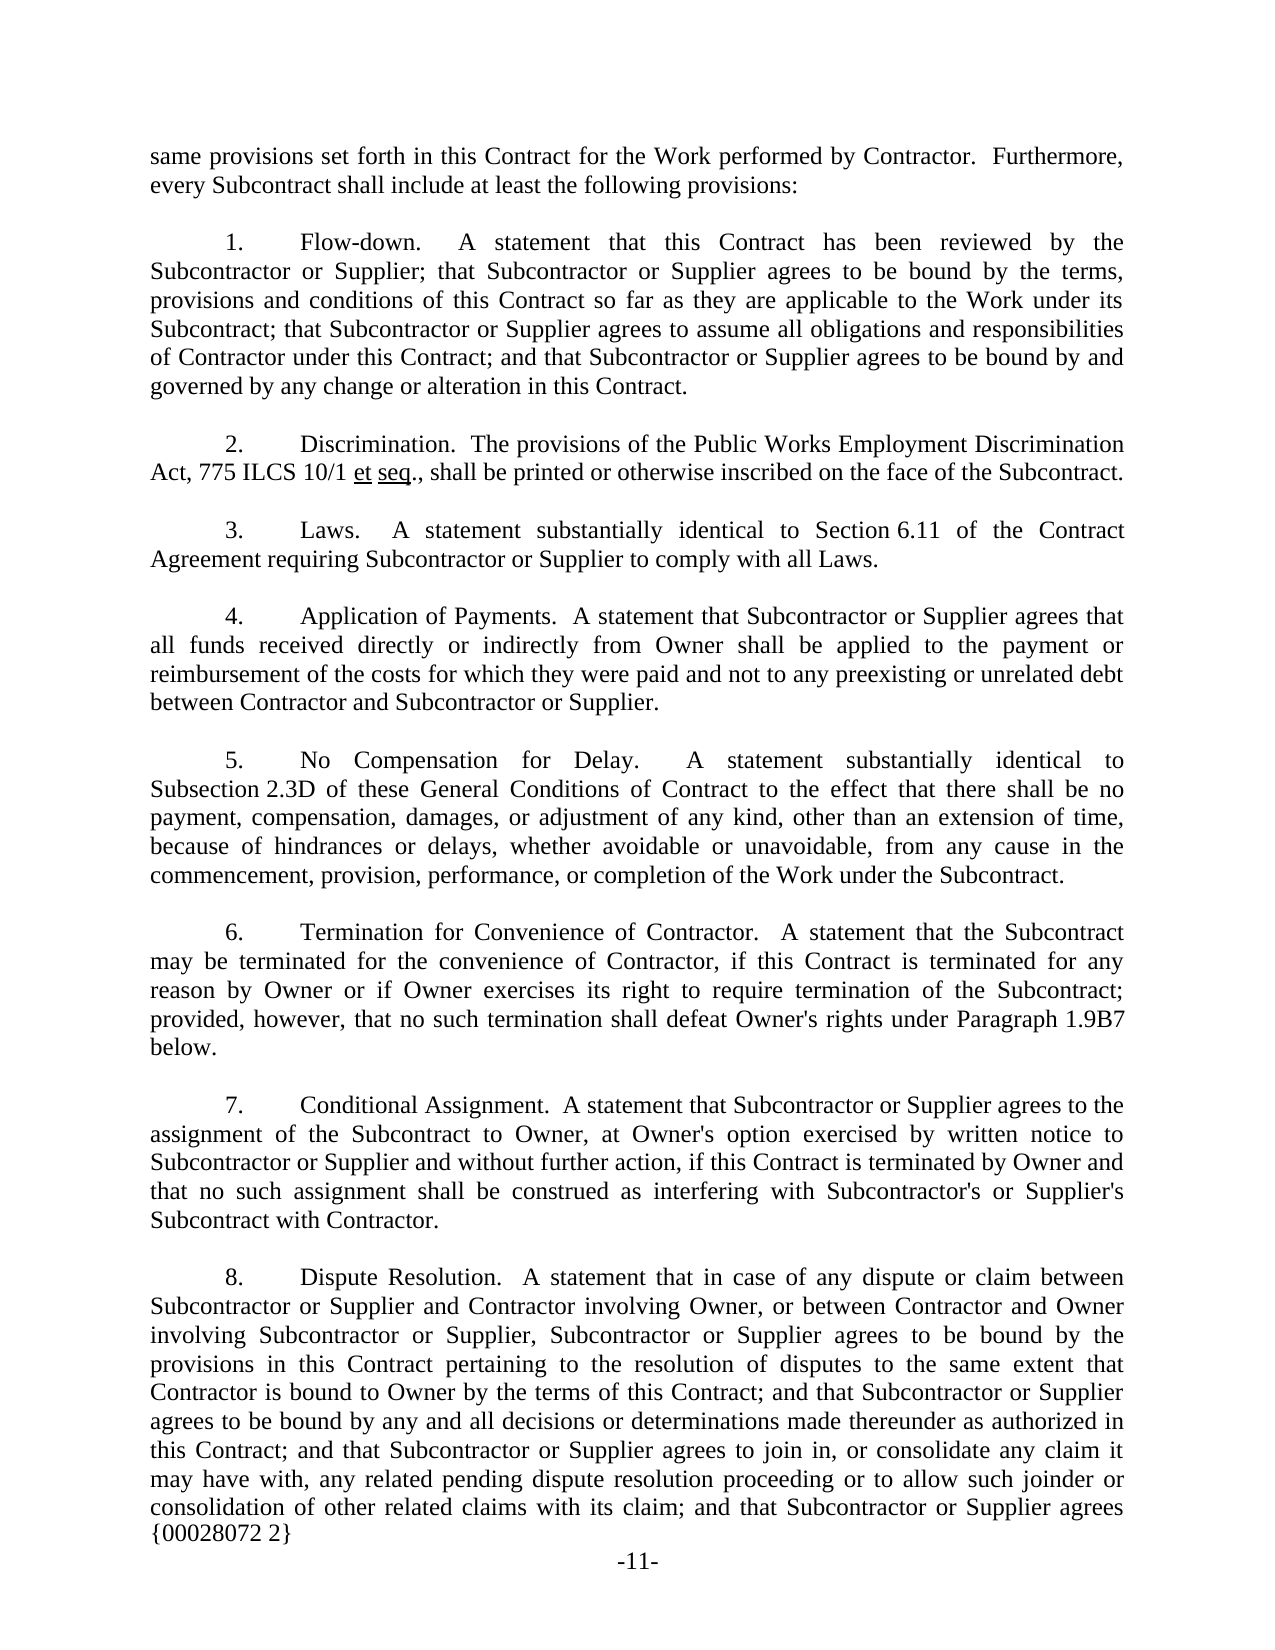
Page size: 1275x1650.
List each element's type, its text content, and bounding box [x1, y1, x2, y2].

text 6. Termination for Convenience of Contractor. A statement that the Subcontract may be terminated for the convenience of Contractor, if this Contract is terminated for any reason by Owner or if Owner exercises its right to require termination of the Subcontract; provided, however, that no such termination shall defeat Owner's rights under Paragraph 1.9B7 below. [150, 917, 1125, 1061]
text 7. Conditional Assignment. A statement that Subcontractor or Supplier agrees to the assignment of the Subcontract to Owner, at Owner's option exercised by written notice to Subcontractor or Supplier and without further action, if this Contract is terminated by Owner and that no such assignment shall be construed as interfering with Subcontractor's or Supplier's Subcontract with Contractor. [150, 1090, 1125, 1234]
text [150, 141, 1125, 199]
text 3. Laws. A statement substantially identical to Section 6.11 of the Contract Agreement requiring Subcontractor or Supplier to comply with all Laws. [150, 515, 1125, 572]
text 4. Application of Payments. A statement that Subcontractor or Supplier agrees that all funds received directly or indirectly from Owner shall be applied to the payment or reimbursement of the costs for which they were paid and not to any preexisting or unrelated debt between Contractor and Subcontractor or Supplier. [150, 601, 1125, 716]
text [150, 1262, 1125, 1521]
list Flow-down. A statement that this Contract has been reviewed by the Subcontractor or Supplier; that Subcontractor or Supplier agrees to be bound by the terms, provisions and conditions of this Contract so far as they are applicable to the Work under its Subcontract; that Subcontractor or Supplier agrees to assume all obligations and responsibilities of Contractor under this Contract; and that Subcontractor or Supplier agrees to be bound by and governed by any change or alteration in this Contract. [150, 227, 1125, 400]
text 2. Discrimination. The provisions of the Public Works Employment Discrimination Act, 775 ILCS 10/1 et seq., shall be printed or otherwise inscribed on the face of the Subcontract. [150, 429, 1125, 486]
text 5. No Compensation for Delay. A statement substantially identical to Subsection 2.3D of these General Conditions of Contract to the effect that there shall be no payment, compensation, damages, or adjustment of any kind, other than an extension of time, because of hindrances or delays, whether avoidable or unavoidable, from any cause in the commencement, provision, performance, or completion of the Work under the Subcontract. [150, 745, 1125, 889]
